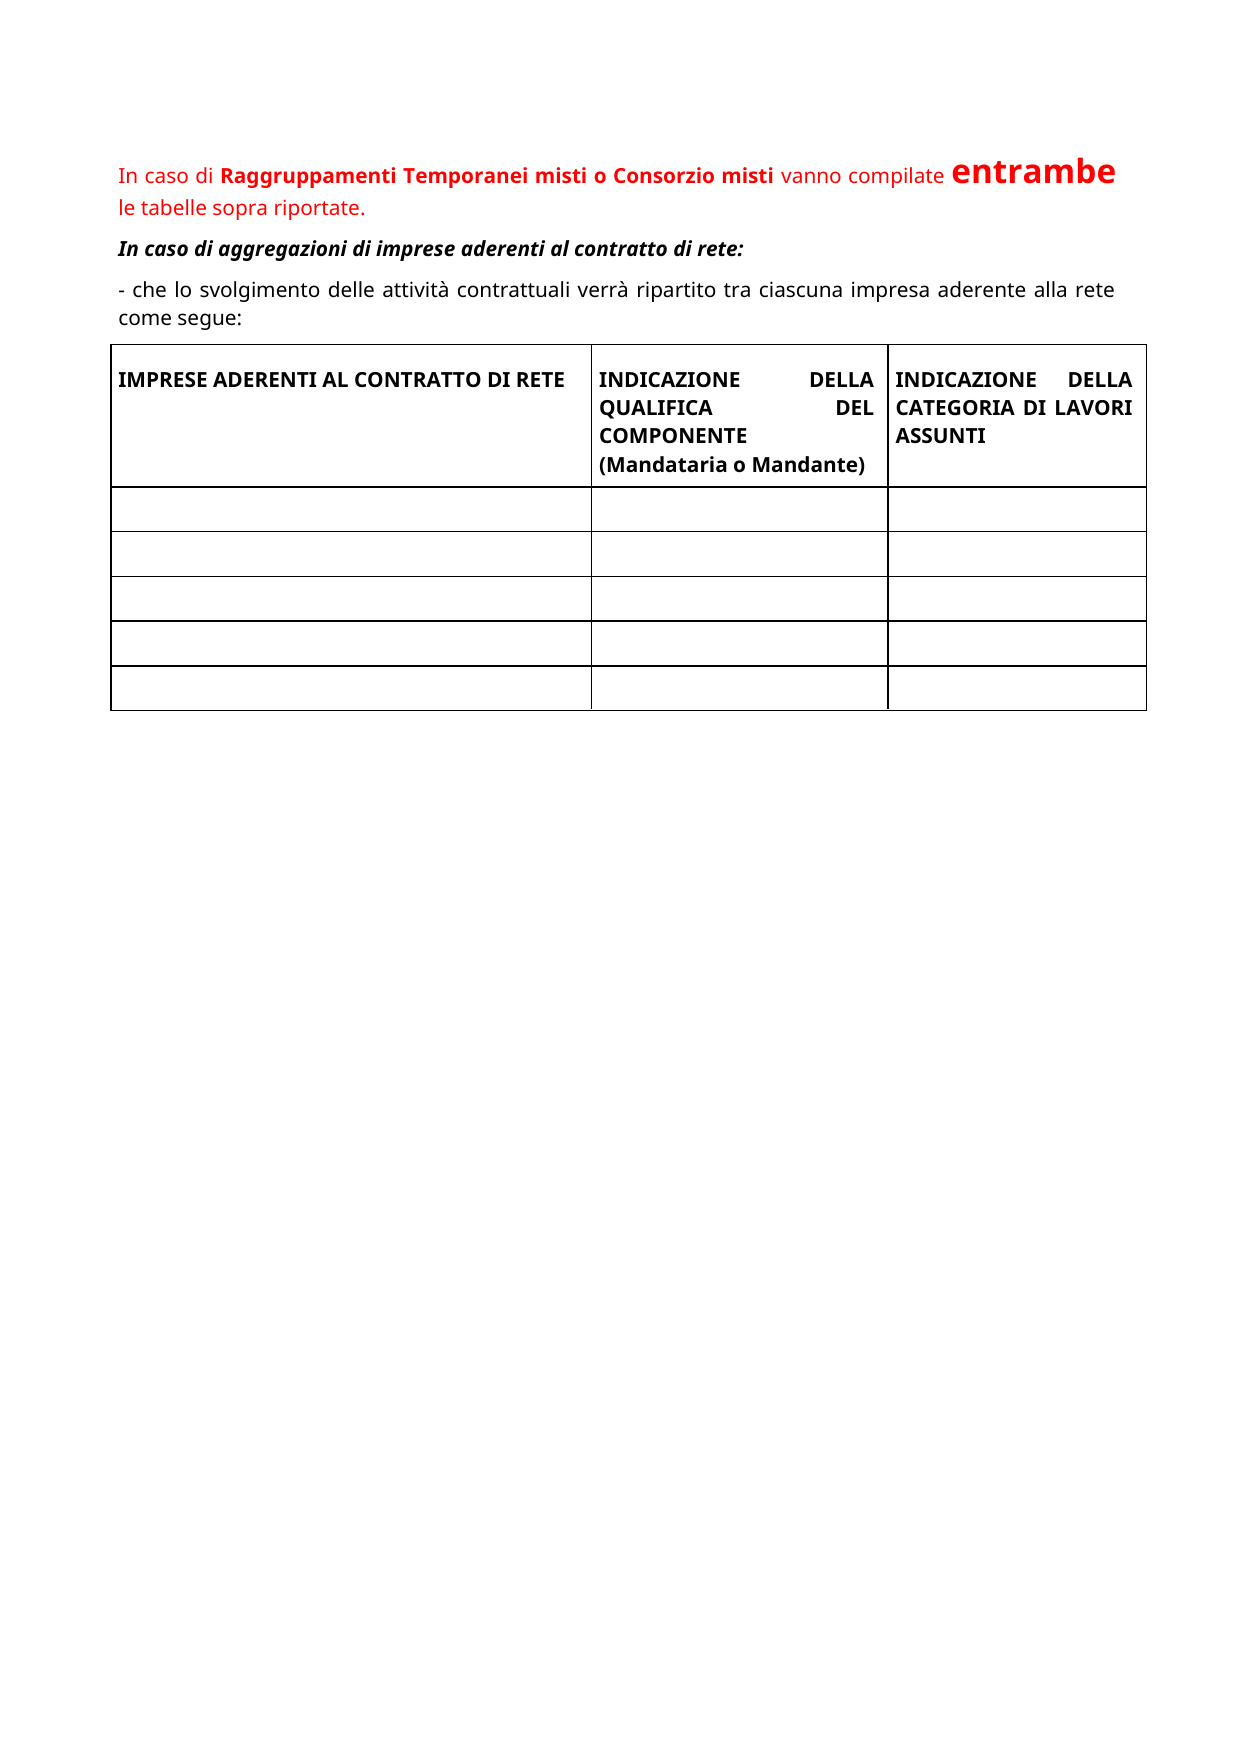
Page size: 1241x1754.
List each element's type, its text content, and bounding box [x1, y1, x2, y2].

table_cell [592, 532, 887, 576]
table_cell [889, 577, 1146, 620]
text - che lo svolgimento delle attività contrattuali verrà ripartito tra ciascuna impresa aderente alla rete come segue: [118, 275, 1116, 332]
table_cell [112, 577, 591, 620]
table_cell [889, 488, 1146, 531]
table_cell [592, 577, 887, 620]
table_cell [112, 622, 591, 665]
table_header IMPRESE ADERENTI AL CONTRATTO DI RETE [112, 345, 591, 486]
table_cell [112, 667, 591, 710]
table_cell [592, 622, 887, 665]
table_cell [112, 488, 591, 531]
text In caso di Raggruppamenti Temporanei misti o Consorzio misti vanno compilate entrambe le tabelle sopra riportate. [118, 148, 1116, 221]
table_header INDICAZIONE DELLA QUALIFICA DEL COMPONENTE (Mandataria o Mandante) [592, 345, 887, 486]
table_cell [592, 488, 887, 531]
table_header INDICAZIONE DELLA CATEGORIA DI LAVORI ASSUNTI [889, 345, 1146, 486]
table_cell [889, 532, 1146, 576]
table_cell [591, 667, 888, 710]
text In caso di aggregazioni di imprese aderenti al contratto di rete: [118, 234, 1116, 262]
table_cell [889, 622, 1146, 665]
table_cell [888, 667, 1146, 710]
table_cell [112, 532, 591, 576]
